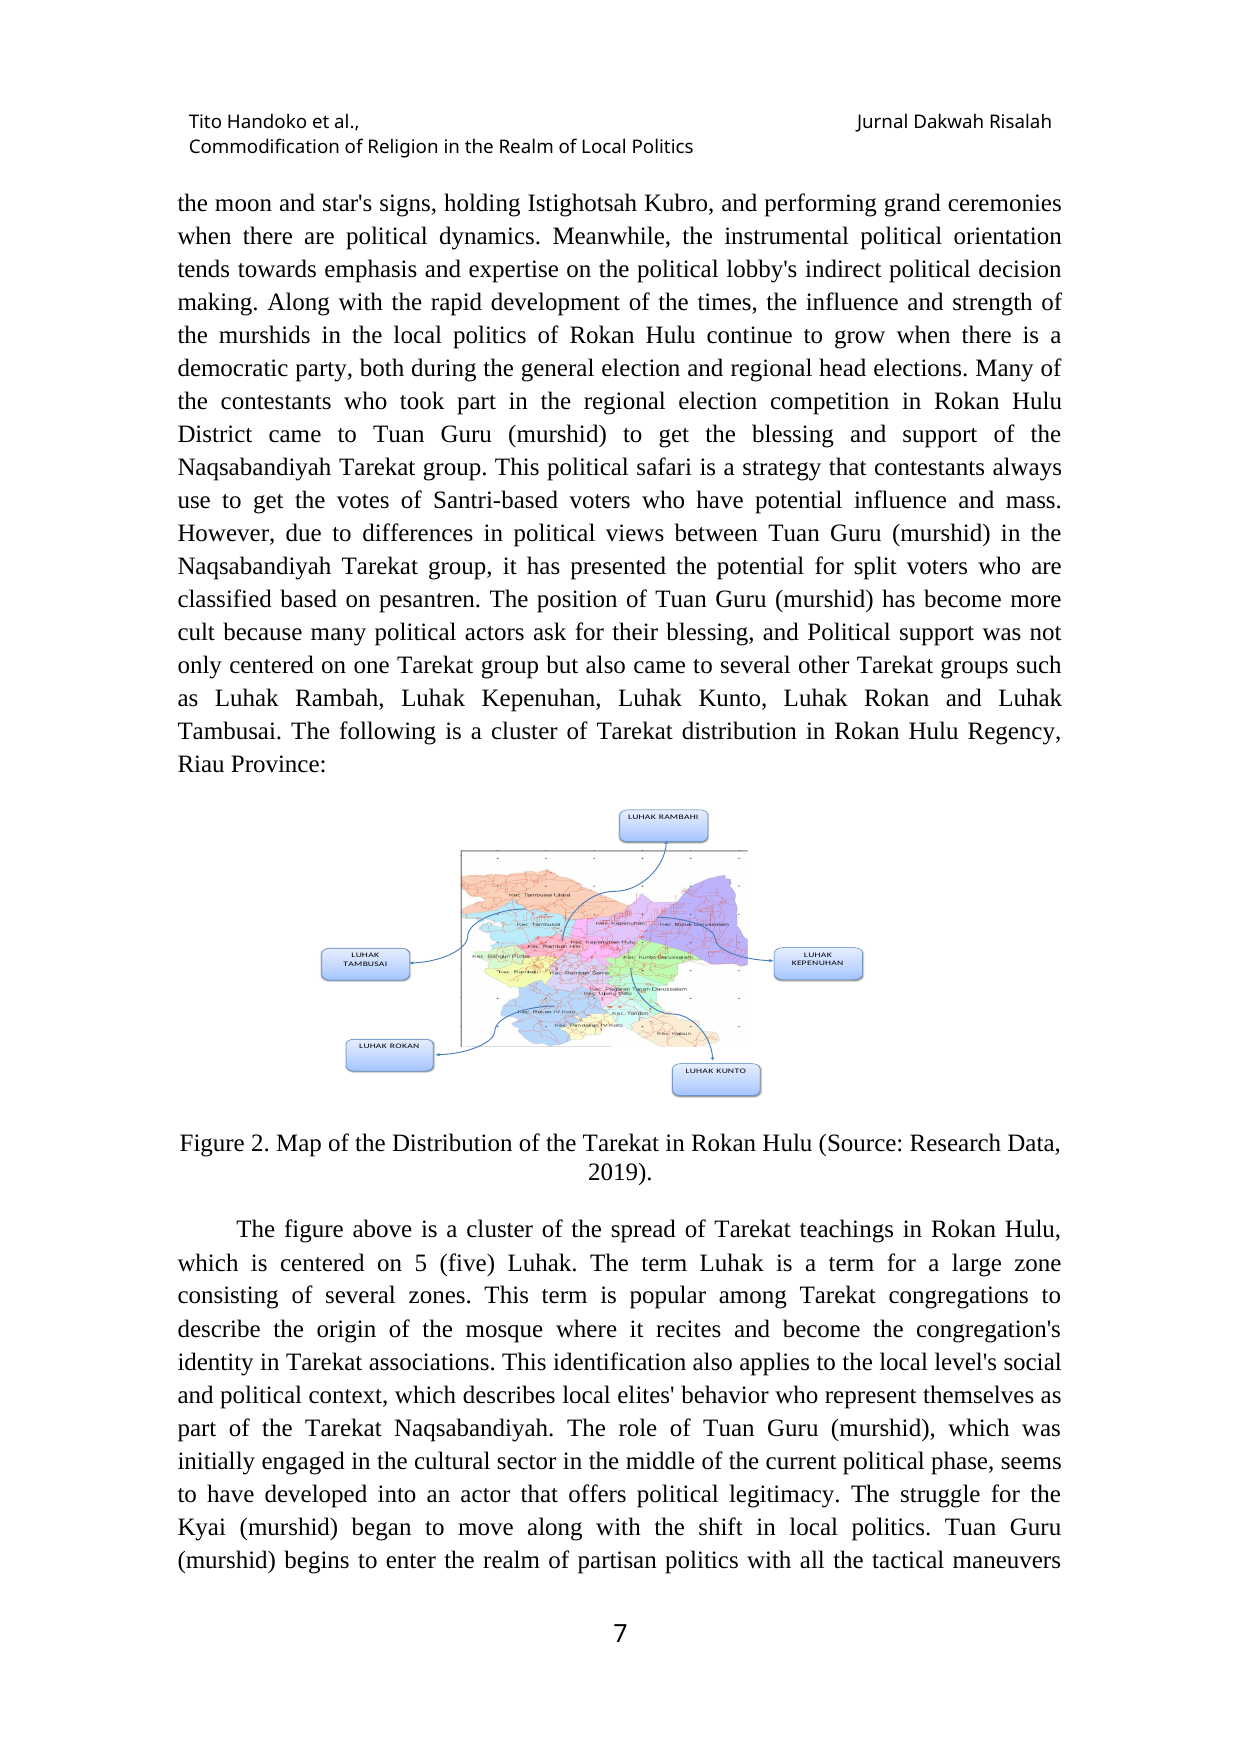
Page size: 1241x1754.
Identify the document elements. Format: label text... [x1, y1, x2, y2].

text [177, 1214, 1062, 1573]
text Figure 2. Map of the Distribution of the Tarekat in Rokan Hulu (Source: Research Data, 2019). [177, 1128, 1063, 1186]
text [177, 188, 1063, 778]
